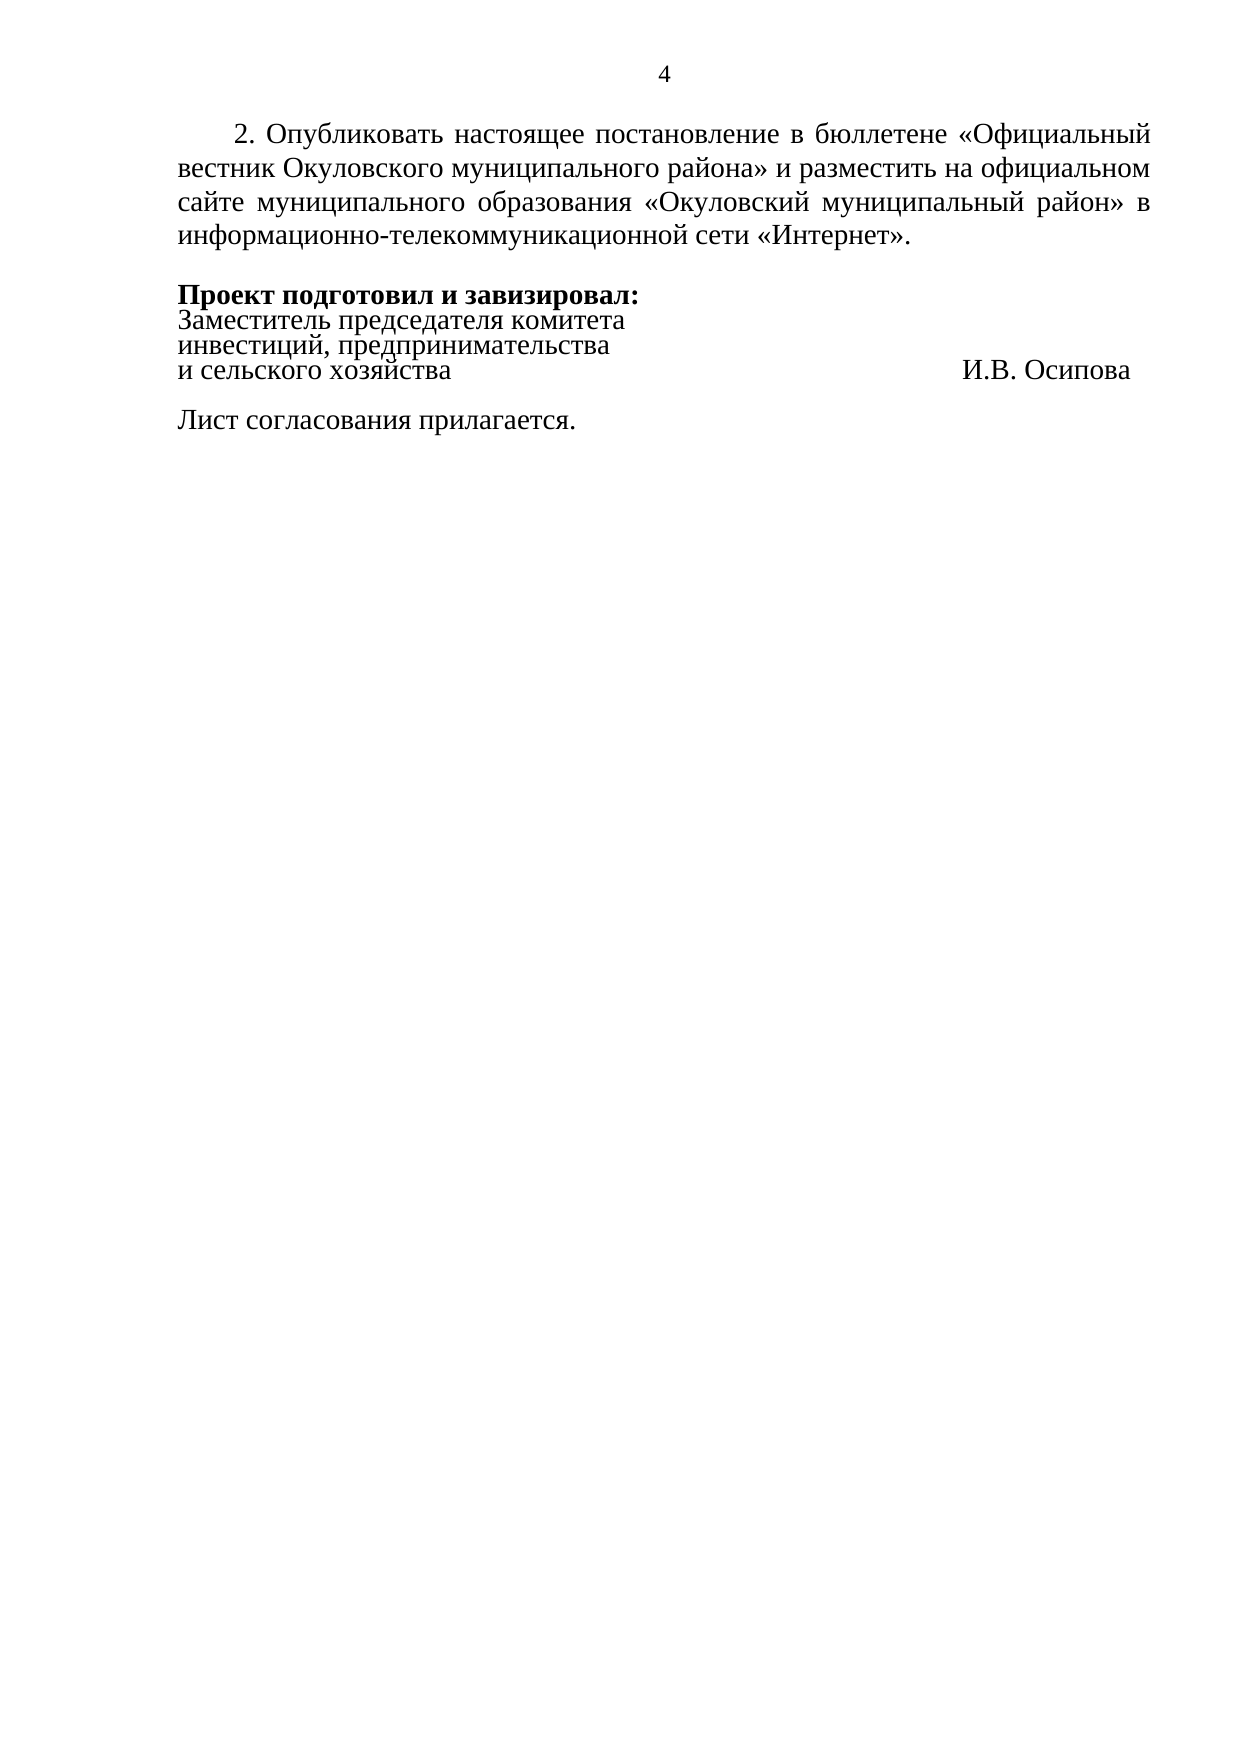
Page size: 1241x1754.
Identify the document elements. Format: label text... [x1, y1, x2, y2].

text Проект подготовил и завизировал: [177, 284, 1152, 309]
text 2. Опубликовать настоящее постановление в бюллетене «Официальный вестник Окуловского муниципального района» и разместить на официальном сайте муниципального образования «Окуловский муниципальный район» в информационно-телекоммуникационной сети «Интернет». [177, 117, 1152, 251]
text инвестиций, предпринимательства [177, 334, 1152, 359]
text Лист согласования прилагается. [177, 409, 1152, 434]
text и сельского хозяйства И.В. Осипова [177, 359, 1152, 384]
text Заместитель председателя комитета [177, 309, 1152, 334]
